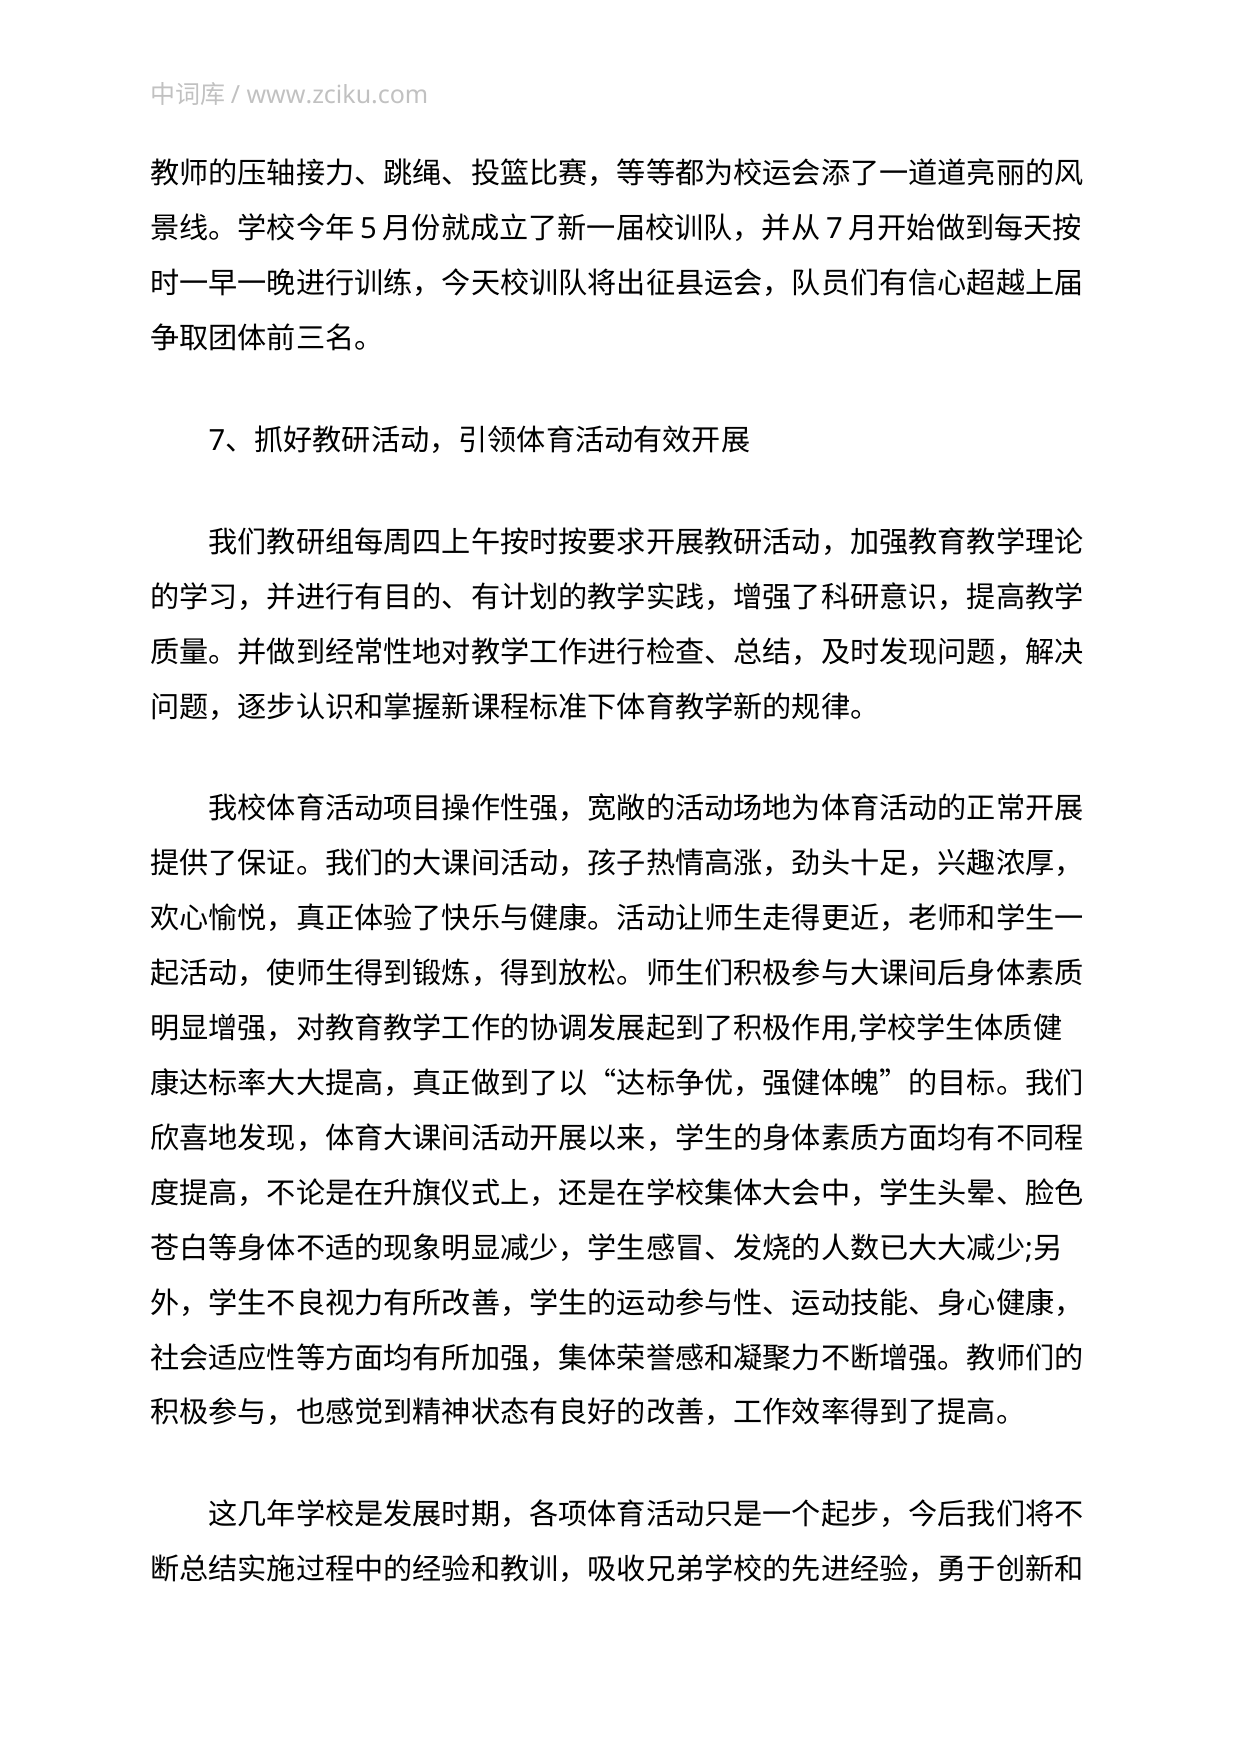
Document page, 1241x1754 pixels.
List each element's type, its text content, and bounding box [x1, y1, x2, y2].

text 我们教研组每周四上午按时按要求开展教研活动，加强教育教学理论的学习，并进行有目的、有计划的教学实践，增强了科研意识，提高教学质量。并做到经常性地对教学工作进行检查、总结，及时发现问题，解决问题，逐步认识和掌握新课程标准下体育教学新的规律。 [150, 518, 1090, 726]
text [150, 1491, 1090, 1588]
text 我校体育活动项目操作性强，宽敞的活动场地为体育活动的正常开展提供了保证。我们的大课间活动，孩子热情高涨，劲头十足，兴趣浓厚，欢心愉悦，真正体验了快乐与健康。活动让师生走得更近，老师和学生一起活动，使师生得到锻炼，得到放松。师生们积极参与大课间后身体素质明显增强，对教育教学工作的协调发展起到了积极作用,学校学生体质健康达标率大大提高，真正做到了以“达标争优，强健体魄”的目标。我们欣喜地发现，体育大课间活动开展以来，学生的身体素质方面均有不同程度提高，不论是在升旗仪式上，还是在学校集体大会中，学生头晕、脸色苍白等身体不适的现象明显减少，学生感冒、发烧的人数已大大减少;另外，学生不良视力有所改善，学生的运动参与性、运动技能、身心健康，社会适应性等方面均有所加强，集体荣誉感和凝聚力不断增强。教师们的积极参与，也感觉到精神状态有良好的改善，工作效率得到了提高。 [150, 785, 1090, 1431]
text 7、抓好教研活动，引领体育活动有效开展 [150, 417, 1090, 459]
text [150, 150, 1090, 357]
